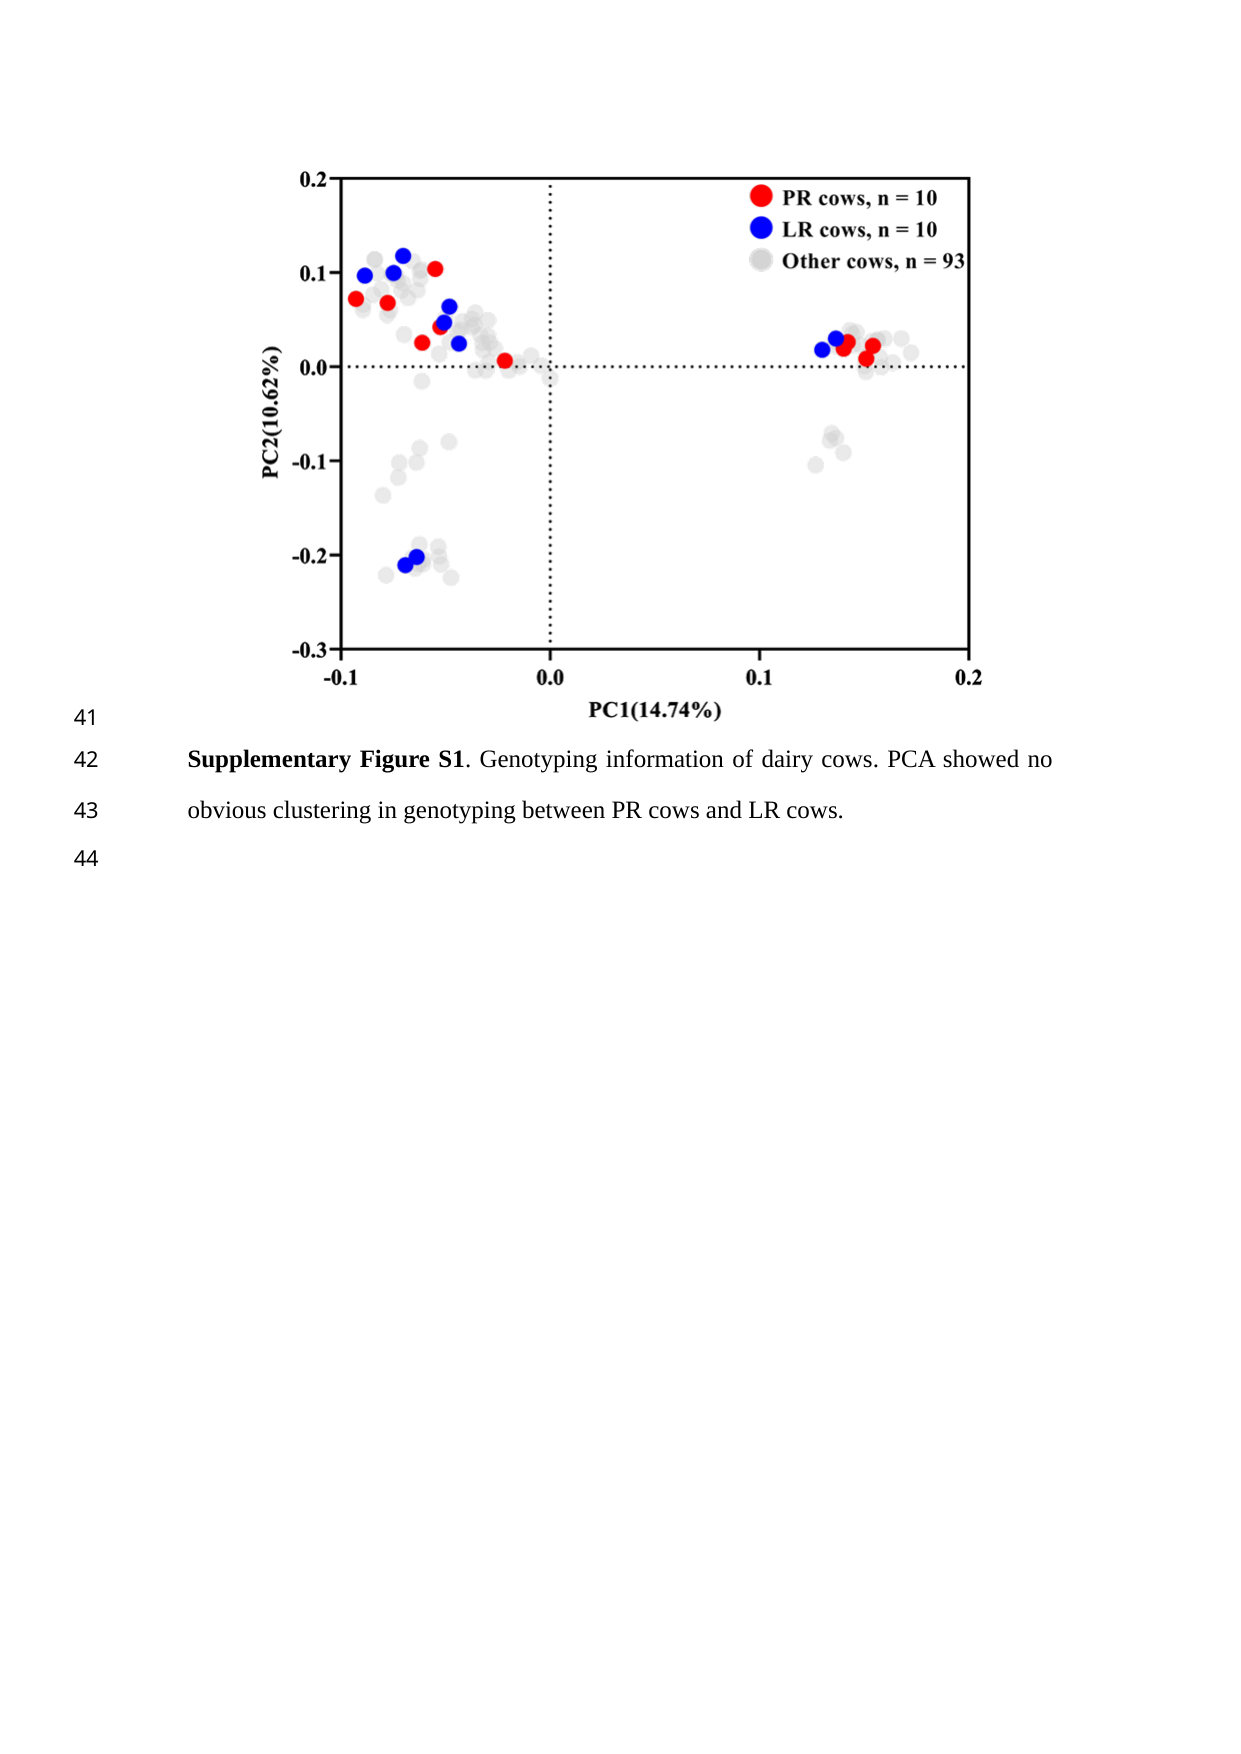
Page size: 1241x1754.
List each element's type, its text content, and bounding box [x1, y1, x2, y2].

text Supplementary Figure S1. Genotyping information of dairy cows. PCA showed no obvious clustering in genotyping between PR cows and LR cows. [187, 741, 1053, 826]
picture [256, 163, 985, 725]
